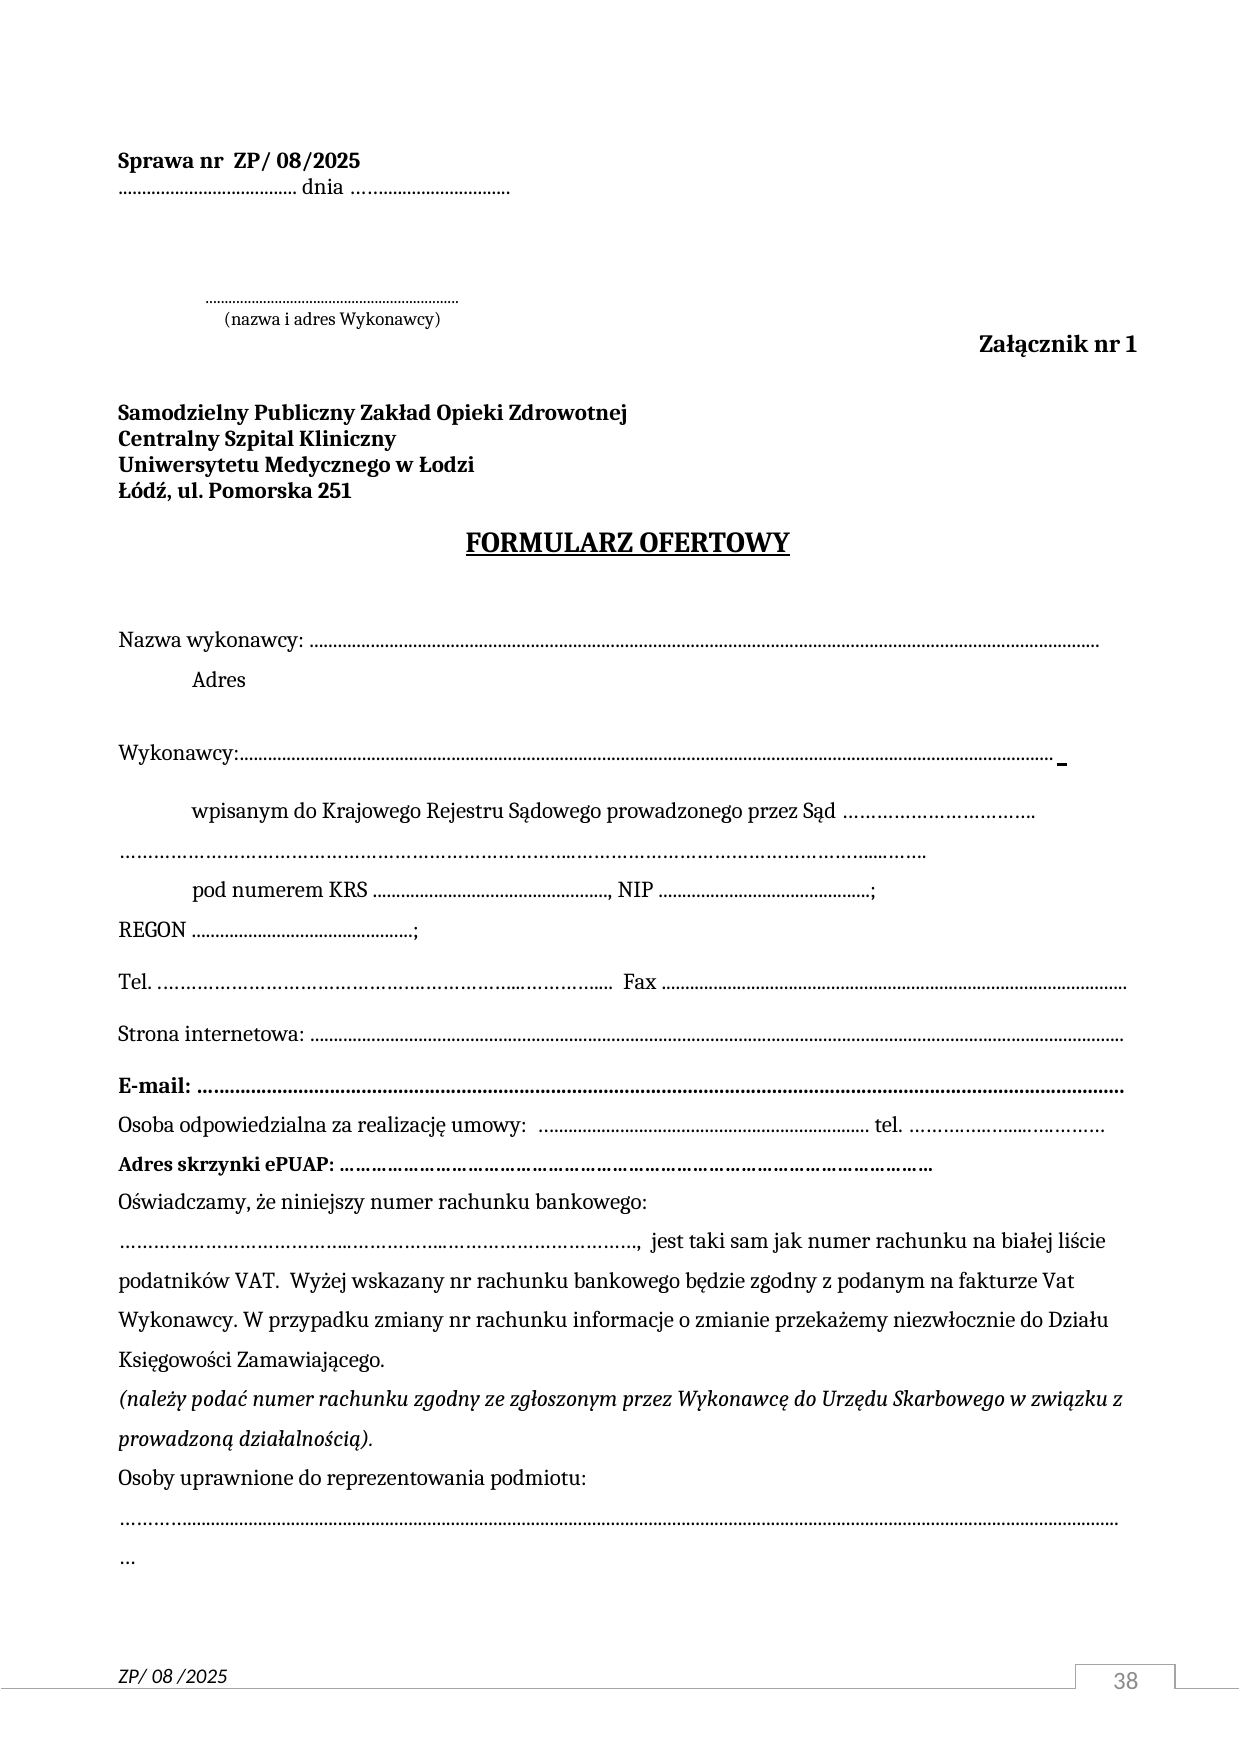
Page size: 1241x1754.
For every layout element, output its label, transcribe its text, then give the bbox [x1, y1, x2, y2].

text .................................................................. [118, 287, 547, 308]
subtitle Adres Wykonawcy:............................................................................................................................................................................. [118, 666, 1137, 772]
text Łódź, ul. Pomorska 251 [118, 478, 1152, 505]
text (nazwa i adres Wykonawcy) [118, 308, 547, 330]
text Osoby uprawnione do reprezentowania podmiotu: [118, 1465, 1137, 1491]
text (należy podać numer rachunku zgodny ze zgłoszonym przez Wykonawcę do Urzędu Skarbowego w związku z prowadzoną działalnością). [118, 1386, 1137, 1452]
text Strona internetowa: ............................................................................................................................................................................. [118, 1021, 1137, 1047]
text …………......................................................................................................................................................................................................… [118, 1504, 1137, 1570]
text …………………………………..……………..……………………………, jest taki sam jak numer rachunku na białej liście podatników VAT. Wyżej wskazany nr rachunku bankowego będzie zgodny z podanym na fakturze Vat Wykonawcy. W przypadku zmiany nr rachunku informacje o zmianie przekażemy niezwłocznie do Działu Księgowości Zamawiającego. [118, 1228, 1137, 1373]
text Oświadczamy, że niniejszy numer rachunku bankowego: [118, 1189, 1137, 1215]
text FORMULARZ OFERTOWY [118, 526, 1137, 560]
text Samodzielny Publiczny Zakład Opieki Zdrowotnej [118, 399, 1152, 426]
text Załącznik nr 1 [118, 330, 1137, 358]
text Tel. .……………………………………….……………...………….... Fax ................................................................................................... [118, 968, 1137, 995]
text Adres skrzynki ePUAP: ………………………………………………………………………………………………… [118, 1153, 1137, 1177]
text Centralny Szpital Kliniczny [118, 426, 1152, 452]
text Osoba odpowiedzialna za realizację umowy: …................................................................... tel. ……….…..….....….……… [118, 1112, 1137, 1138]
subtitle Nazwa wykonawcy: ........................................................................................................................................................................ [118, 627, 1137, 653]
text Sprawa nr ZP/ 08/2025 [118, 148, 1137, 174]
text Uniwersytetu Medycznego w Łodzi [118, 452, 1152, 478]
text ...................................... dnia ……........................... [118, 174, 1137, 200]
text E-mail: …............................................................................................................................................................................. [118, 1072, 1137, 1099]
subtitle pod numerem KRS .................................................., NIP .............................................; REGON ...............................................; [118, 877, 1137, 943]
subtitle wpisanym do Krajowego Rejestru Sądowego prowadzonego przez Sąd …………………………….……………………………………………………………………..……………………………………………....……. [118, 798, 1137, 864]
